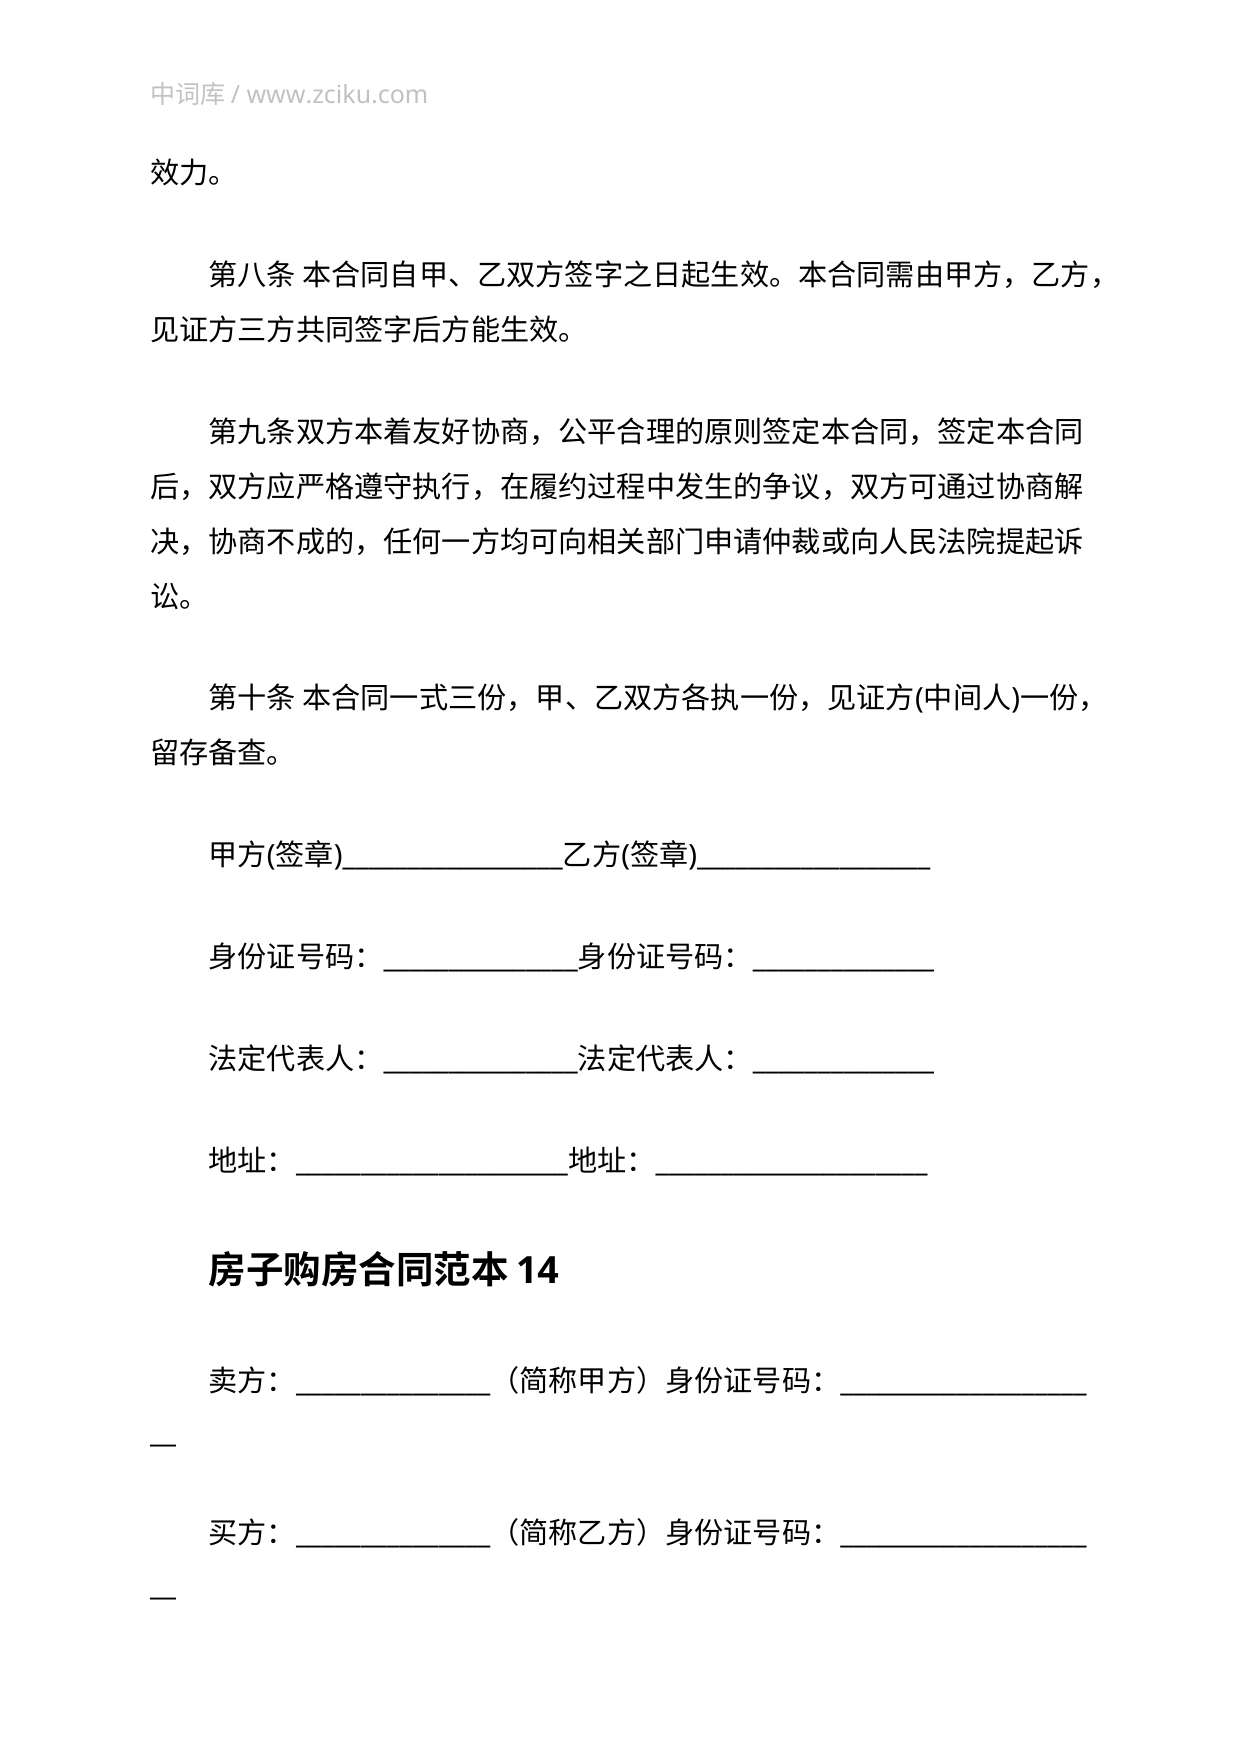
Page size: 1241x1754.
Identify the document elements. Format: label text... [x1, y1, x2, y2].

text 第十条 本合同一式三份，甲、乙双方各执一份，见证方(中间人)一份，留存备查。 [150, 675, 1090, 772]
text 第九条双方本着友好协商，公平合理的原则签定本合同，签定本合同后，双方应严格遵守执行，在履约过程中发生的争议，双方可通过协商解决，协商不成的，任何一方均可向相关部门申请仲裁或向人民法院提起诉讼。 [150, 408, 1090, 615]
text 第八条 本合同自甲、乙双方签字之日起生效。本合同需由甲方，乙方，见证方三方共同签字后方能生效。 [150, 252, 1090, 349]
text 卖方：_______________（简称甲方）身份证号码：_____________________ [150, 1357, 1090, 1451]
text 房子购房合同范本14 [150, 1239, 1090, 1294]
text 法定代表人：_______________法定代表人：______________ [150, 1036, 1090, 1078]
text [150, 150, 1090, 192]
text 甲方(签章)_________________乙方(签章)__________________ [150, 832, 1090, 874]
text 买方：_______________（简称乙方）身份证号码：_____________________ [150, 1510, 1090, 1604]
text 身份证号码：_______________身份证号码：______________ [150, 934, 1090, 976]
text 地址：_____________________地址：_____________________ [150, 1138, 1090, 1180]
